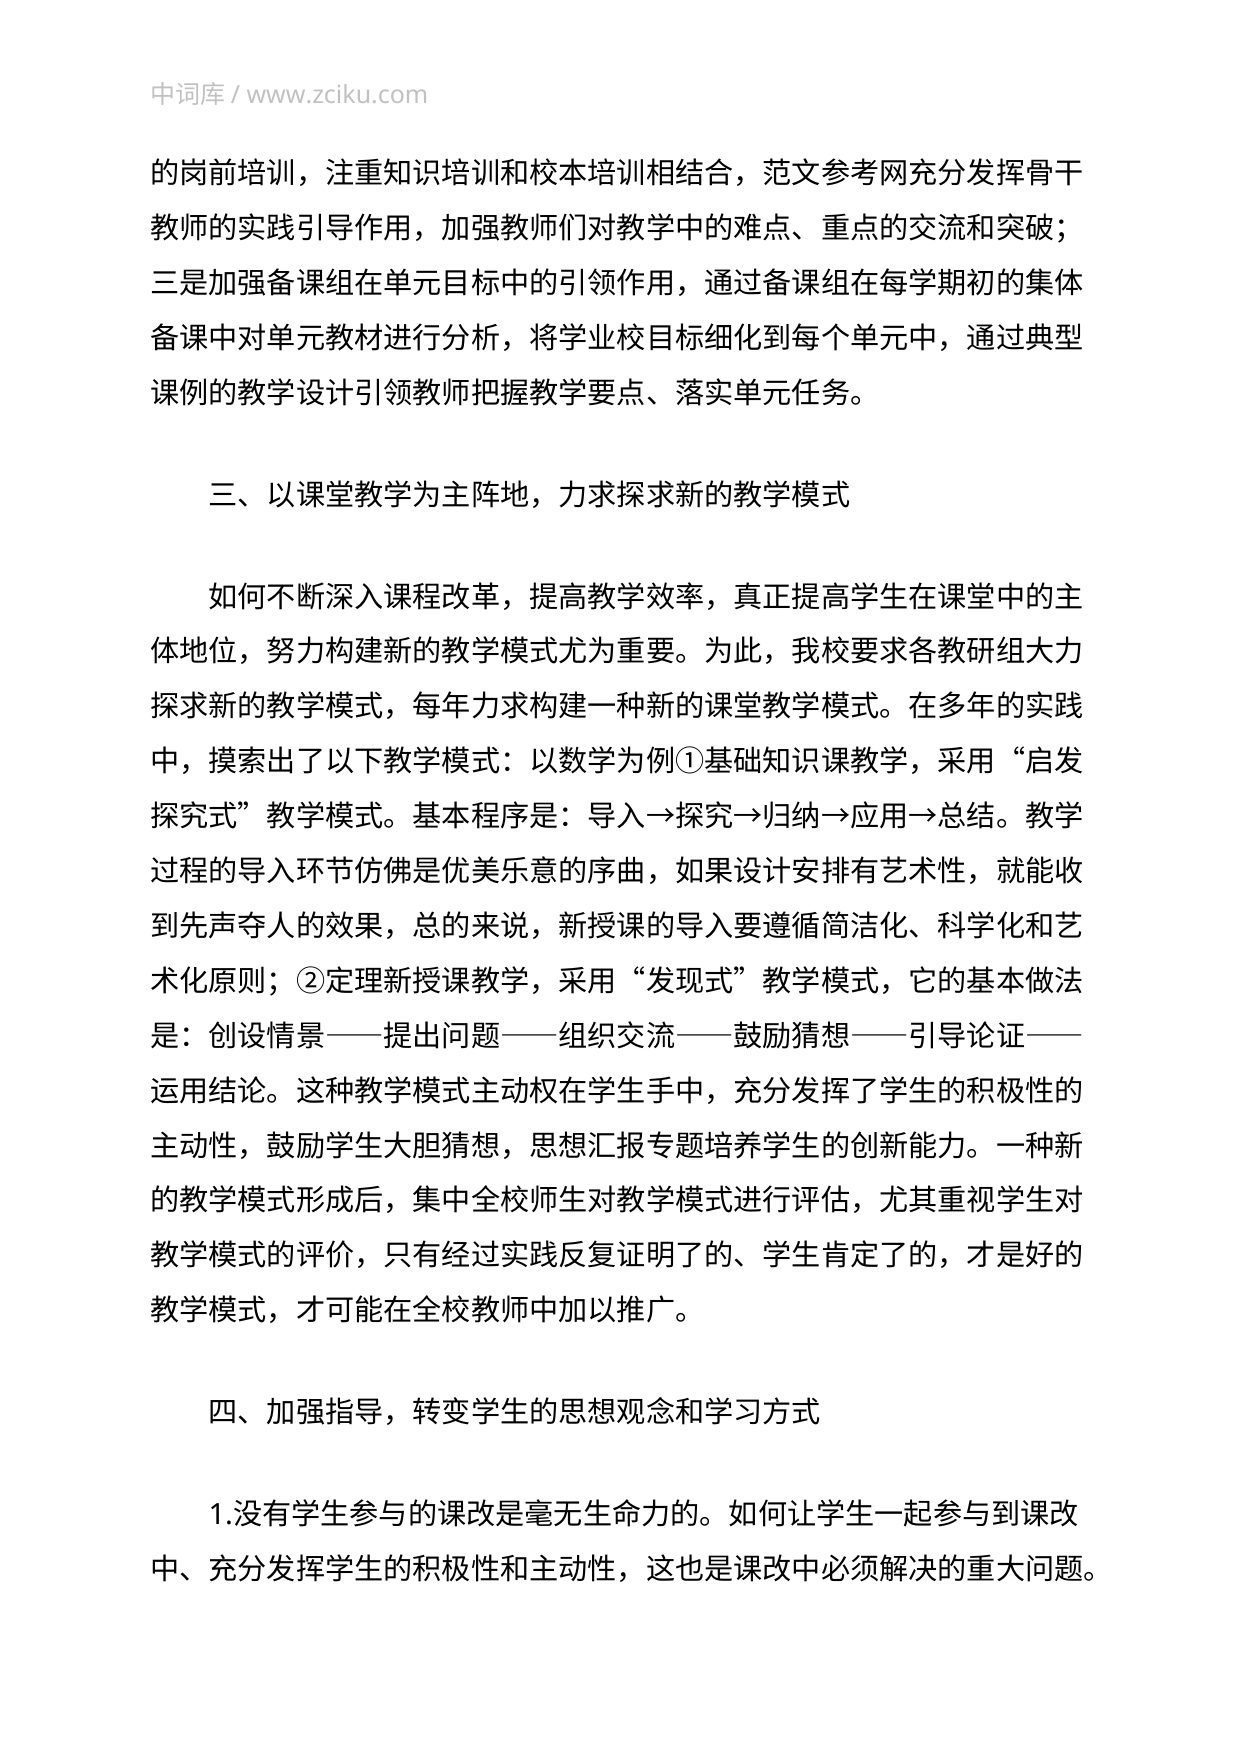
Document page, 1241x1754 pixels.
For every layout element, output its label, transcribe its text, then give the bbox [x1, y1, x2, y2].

text 四、加强指导，转变学生的思想观念和学习方式 [150, 1388, 1090, 1431]
text 三、以课堂教学为主阵地，力求探求新的教学模式 [150, 471, 1090, 514]
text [150, 150, 1090, 412]
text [150, 1490, 1090, 1588]
text 如何不断深入课程改革，提高教学效率，真正提高学生在课堂中的主体地位，努力构建新的教学模式尤为重要。为此，我校要求各教研组大力探求新的教学模式，每年力求构建一种新的课堂教学模式。在多年的实践中，摸索出了以下教学模式：以数学为例①基础知识课教学，采用“启发探究式”教学模式。基本程序是：导入→探究→归纳→应用→总结。教学过程的导入环节仿佛是优美乐意的序曲，如果设计安排有艺术性，就能收到先声夺人的效果，总的来说，新授课的导入要遵循简洁化、科学化和艺术化原则；②定理新授课教学，采用“发现式”教学模式，它的基本做法是：创设情景——提出问题——组织交流——鼓励猜想——引导论证——运用结论。这种教学模式主动权在学生手中，充分发挥了学生的积极性的主动性，鼓励学生大胆猜想，思想汇报专题培养学生的创新能力。一种新的教学模式形成后，集中全校师生对教学模式进行评估，尤其重视学生对教学模式的评价，只有经过实践反复证明了的、学生肯定了的，才是好的教学模式，才可能在全校教师中加以推广。 [150, 573, 1090, 1329]
